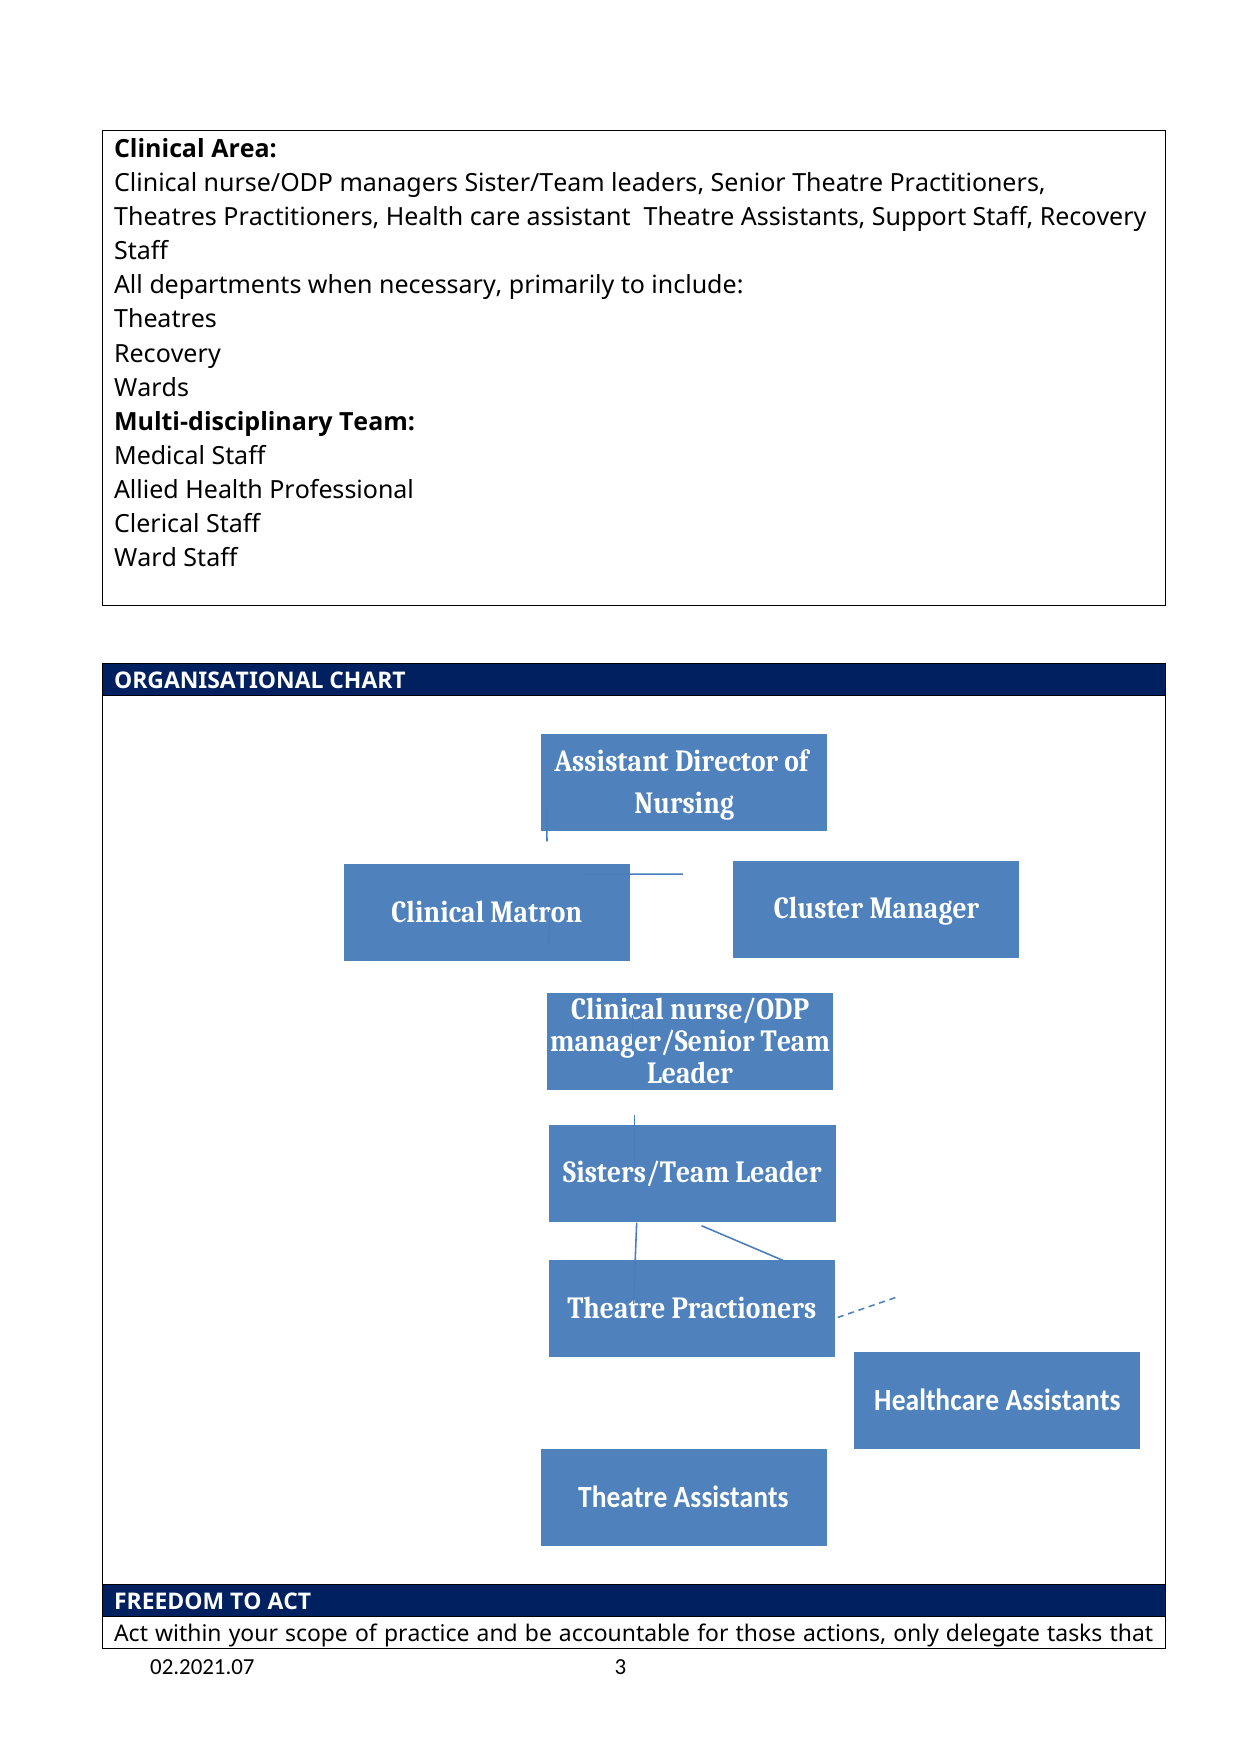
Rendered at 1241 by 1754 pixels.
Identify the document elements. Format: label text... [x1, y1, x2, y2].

table_cell FREEDOM TO ACT [103, 1585, 1165, 1616]
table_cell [103, 1617, 1165, 1648]
table_cell Clinical Area: Clinical nurse/ODP managers Sister/Team leaders, Senior Theatre Practitioners, Theatres Practitioners, Health care assistant Theatre Assistants, Support Staff, Recovery Staff All departments when necessary, primarily to include: Theatres Recovery Wards Multi-disciplinary Team: Medical Staff Allied Health Professional Clerical Staff Ward Staff [103, 131, 1165, 605]
table_cell [103, 696, 1165, 1584]
table_header ORGANISATIONAL CHART [103, 664, 1165, 695]
